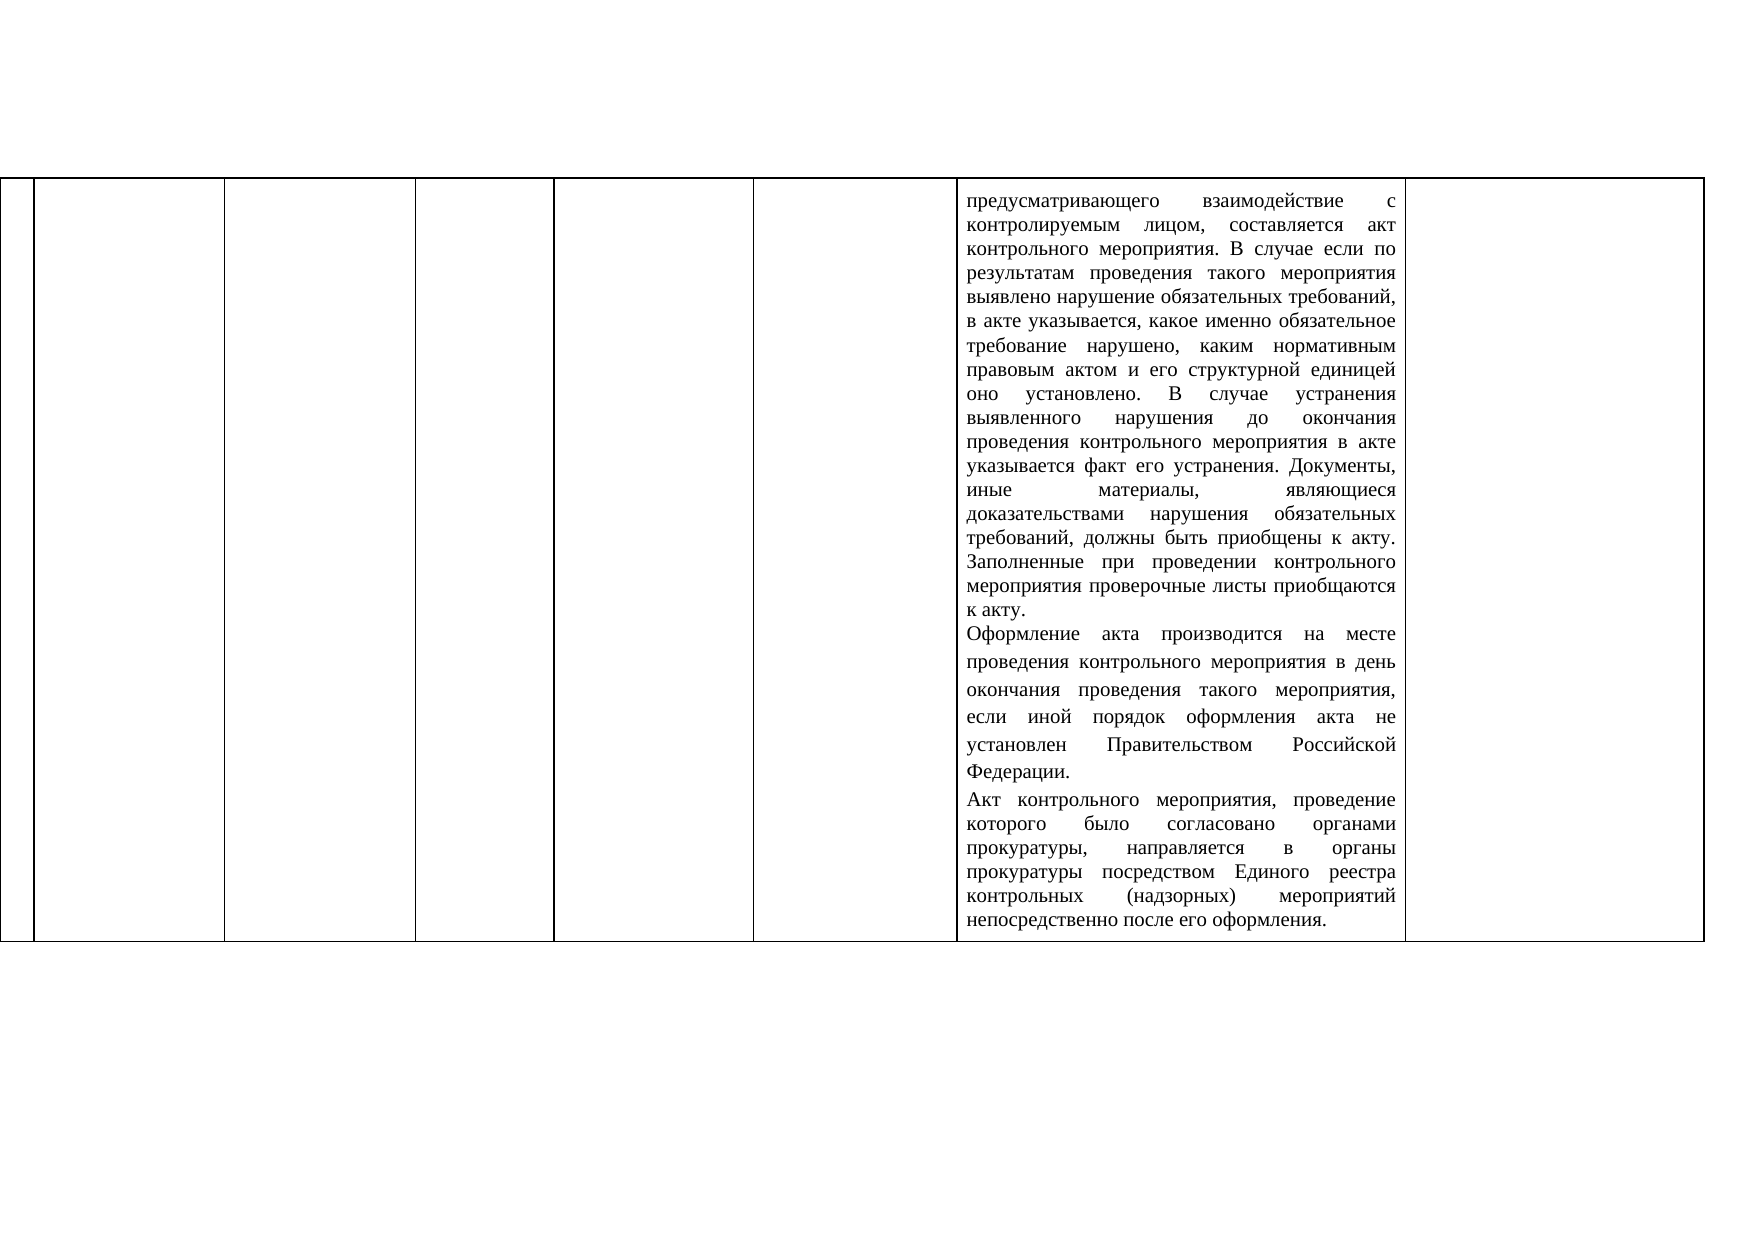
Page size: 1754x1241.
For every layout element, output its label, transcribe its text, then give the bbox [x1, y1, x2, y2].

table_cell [35, 179, 224, 941]
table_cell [225, 179, 415, 941]
table_cell 1. [1, 179, 33, 941]
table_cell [958, 179, 1405, 941]
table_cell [754, 179, 956, 941]
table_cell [1406, 179, 1703, 941]
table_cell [416, 179, 553, 941]
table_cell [555, 179, 753, 941]
